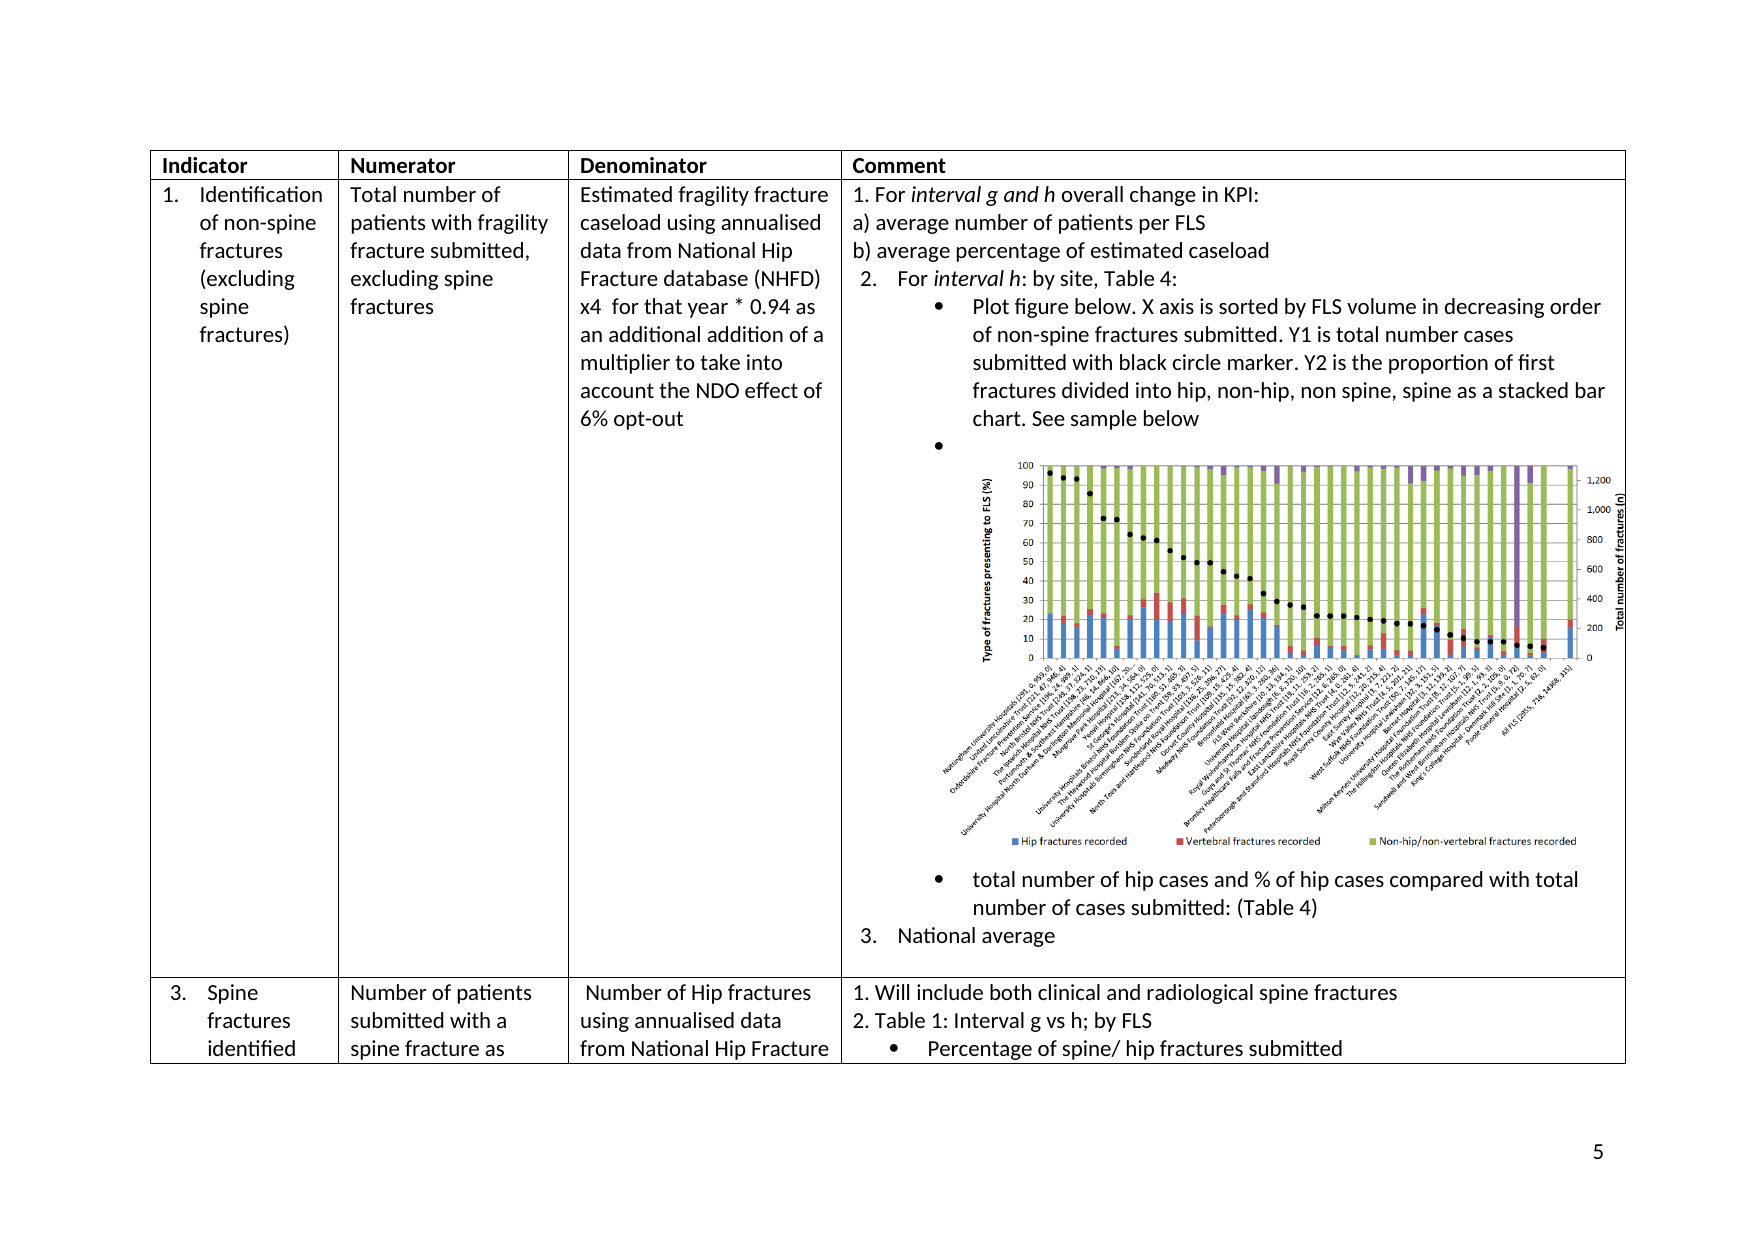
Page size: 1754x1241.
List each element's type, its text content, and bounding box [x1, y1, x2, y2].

table_header Denominator [569, 151, 841, 179]
table_header Comment [842, 151, 1625, 179]
table_cell 1. For interval g and h overall change in KPI: a) average number of patients per FLS b) average percentage of estimated caseload For interval h: by site, Table 4: Plot figure below. X axis is sorted by FLS volume in decreasing order of non-spine fractures submitted. Y1 is total number cases submitted with black circle marker. Y2 is the proportion of first fractures divided into hip, non-hip, non spine, spine as a stacked bar chart. See sample below total number of hip cases and % of hip cases compared with total number of cases submitted: (Table 4) National average [842, 180, 1625, 977]
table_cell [569, 978, 841, 1062]
table_cell Total number of patients with fragility fracture submitted, excluding spine fractures [339, 180, 568, 977]
table_cell Estimated fragility fracture caseload using annualised data from National Hip Fracture database (NHFD) x4 for that year * 0.94 as an additional addition of a multiplier to take into account the NDO effect of 6% opt-out [569, 180, 841, 977]
table_cell Identification of non-spine fractures (excluding spine fractures) [151, 180, 338, 977]
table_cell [339, 978, 568, 1062]
table_header Numerator [339, 151, 568, 179]
table_header Indicator [151, 151, 338, 179]
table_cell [842, 978, 1625, 1062]
picture [935, 460, 1625, 866]
table_cell Spine fractures identified [151, 978, 338, 1062]
